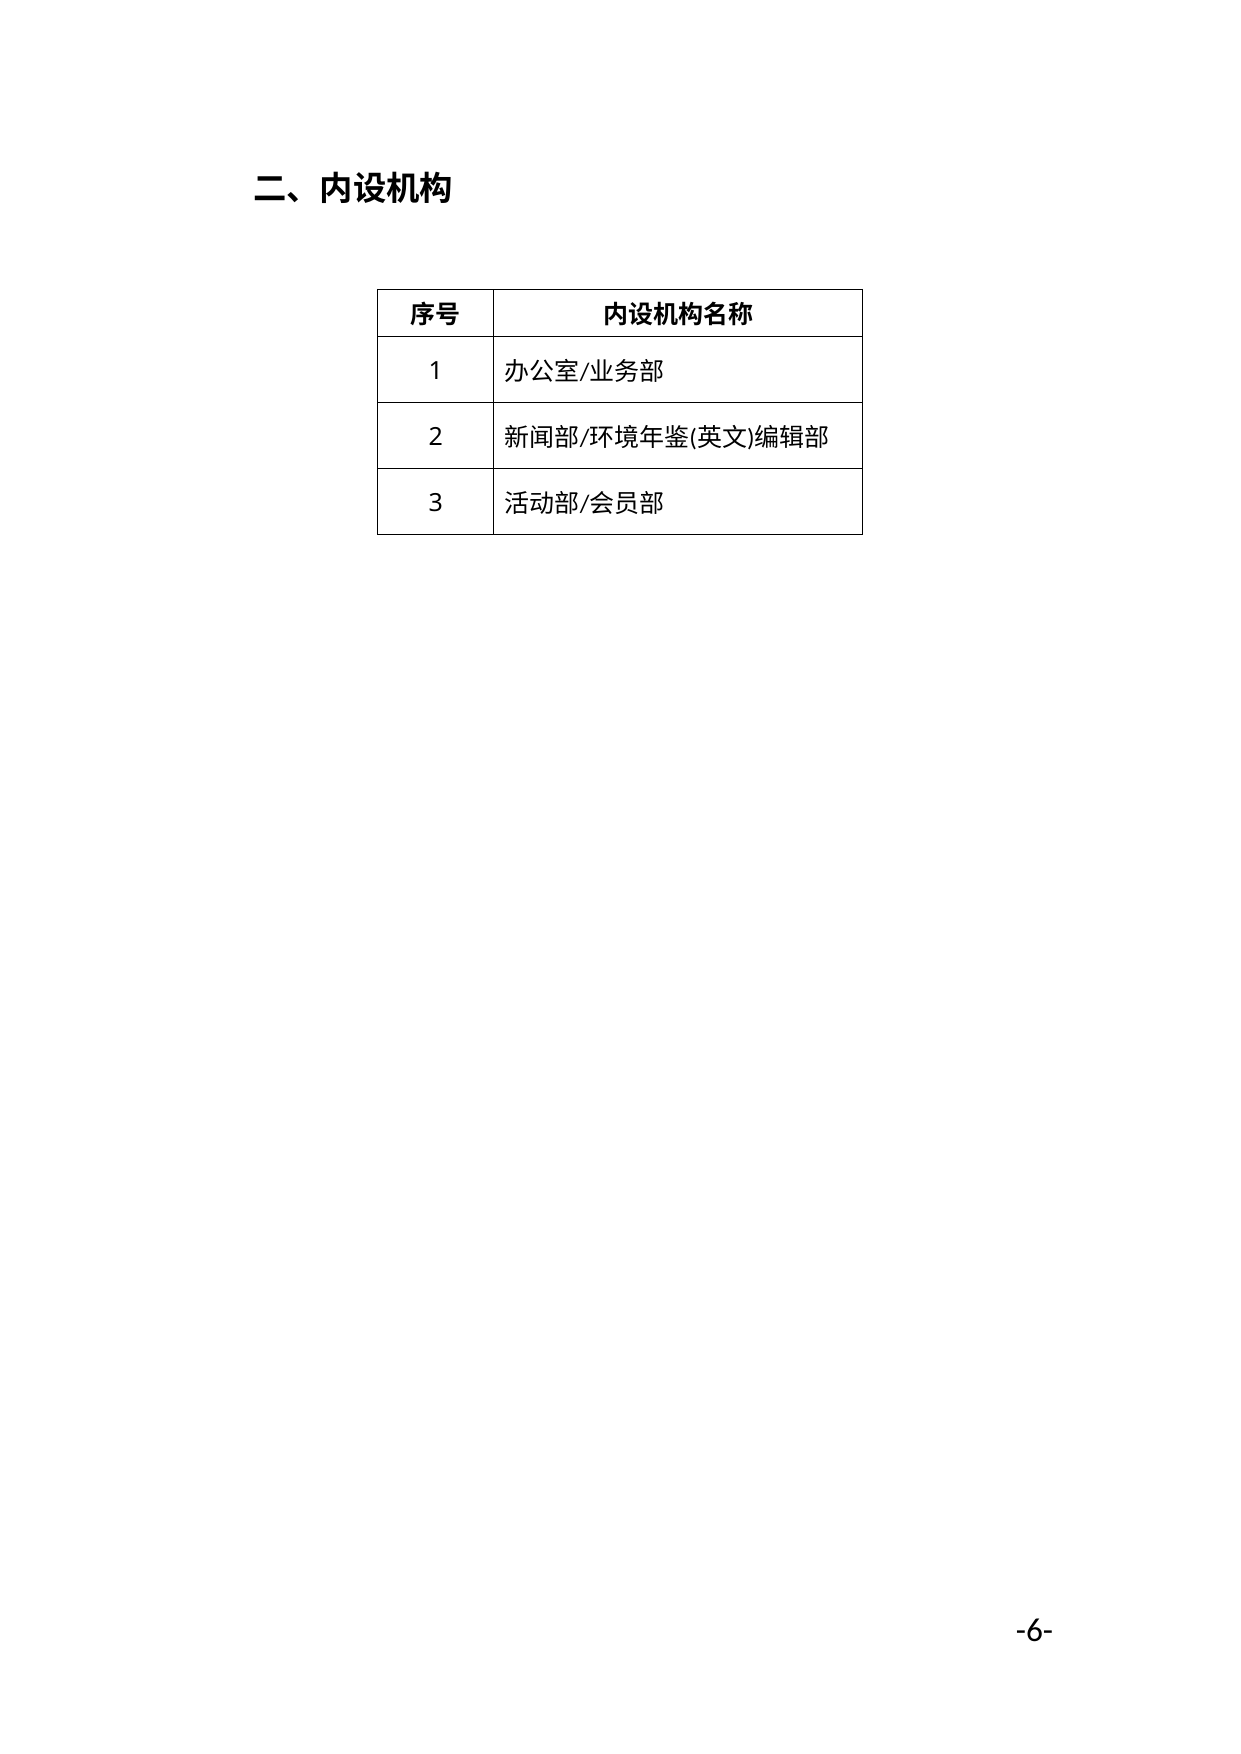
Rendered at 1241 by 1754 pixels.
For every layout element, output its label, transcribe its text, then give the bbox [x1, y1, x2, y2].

table_cell 办公室/业务部 [494, 337, 862, 402]
table_cell 2 [378, 403, 493, 468]
text 二、内设机构 [187, 162, 1053, 210]
table_header 序号 [378, 290, 493, 336]
table_cell 活动部/会员部 [494, 469, 862, 534]
table_header 内设机构名称 [494, 290, 862, 336]
table_cell 1 [378, 337, 493, 402]
table_cell 3 [378, 469, 493, 534]
table_cell 新闻部/环境年鉴(英文)编辑部 [494, 403, 862, 468]
